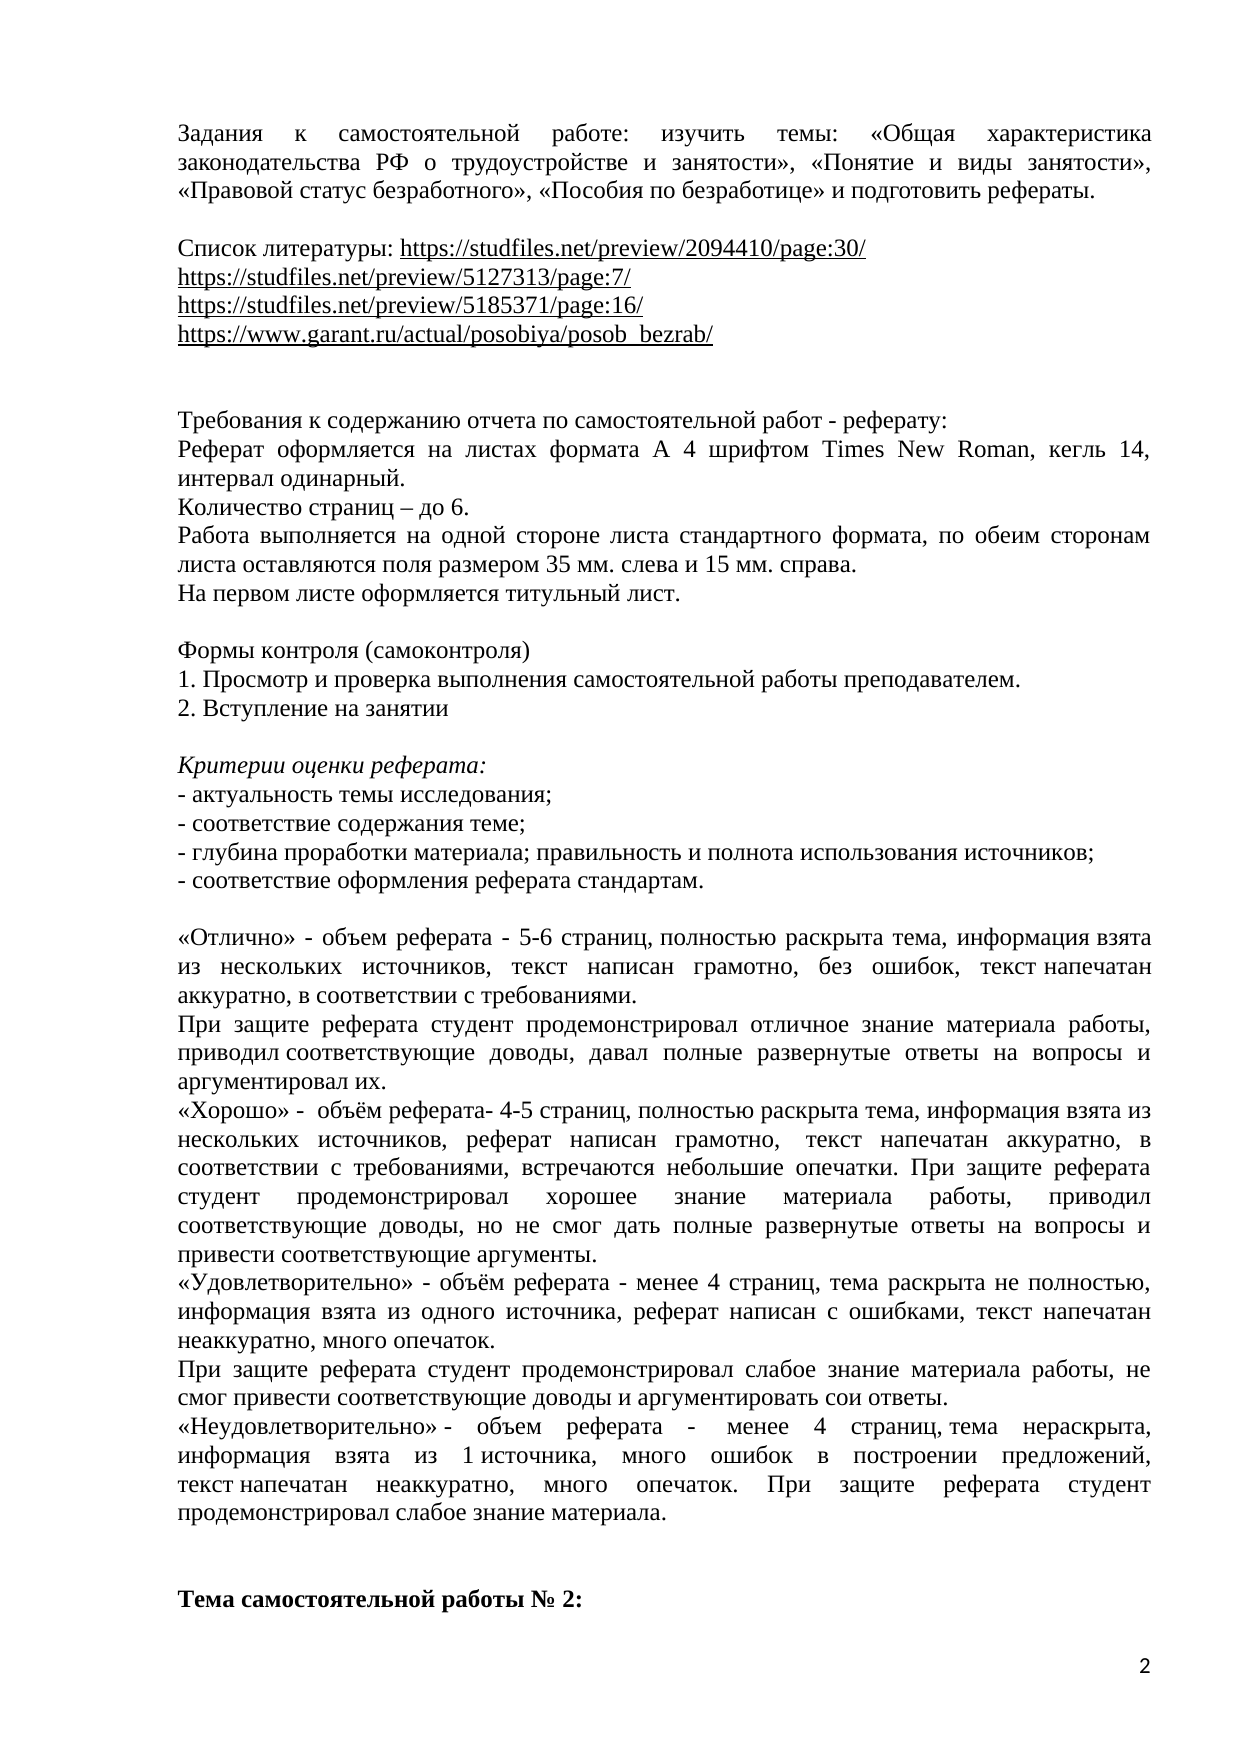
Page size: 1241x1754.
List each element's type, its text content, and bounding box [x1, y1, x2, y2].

list https://studfiles.net/preview/5185371/page:16/ [177, 291, 1152, 319]
text 1. Просмотр и проверка выполнения самостоятельной работы преподавателем. [177, 664, 1152, 693]
text «Неудовлетворительно» - объем реферата - менее 4 страниц, тема нераскрыта, информация взята из 1 источника, много ошибок в построении предложений, текст напечатан неаккуратно, много опечаток. При защите реферата студент продемонстрировал слабое знание материала. [177, 1411, 1152, 1526]
text «Отлично» - объем реферата - 5-6 страниц, полностью раскрыта тема, информация взята из нескольких источников, текст написан грамотно, без ошибок, текст напечатан аккуратно, в соответствии с требованиями. [177, 922, 1152, 1009]
text При защите реферата студент продемонстрировал слабое знание материала работы, не смог привести соответствующие доводы и аргументировать сои ответы. [177, 1354, 1152, 1411]
text Количество страниц – до 6. [177, 492, 1152, 521]
text При защите реферата студент продемонстрировал отличное знание материала работы, приводил соответствующие доводы, давал полные развернутые ответы на вопросы и аргументировал их. [177, 1009, 1152, 1095]
list https://studfiles.net/preview/5127313/page:7/ [177, 262, 1152, 291]
text «Хорошо» - объём реферата- 4-5 страниц, полностью раскрыта тема, информация взята из нескольких источников, реферат написан грамотно, текст напечатан аккуратно, в соответствии с требованиями, встречаются небольшие опечатки. При защите реферата студент продемонстрировал хорошее знание материала работы, приводил соответствующие доводы, но не смог дать полные развернутые ответы на вопросы и привести соответствующие аргументы. [177, 1095, 1152, 1267]
list Требования к содержанию отчета по самостоятельной работ - реферату: [177, 406, 1152, 434]
text Критерии оценки реферата: [177, 751, 1152, 779]
list Список литературы: https://studfiles.net/preview/2094410/page:30/ [177, 233, 1152, 262]
text Задания к самостоятельной работе: изучить темы: «Общая характеристика законодательства РФ о трудоустройстве и занятости», «Понятие и виды занятости», «Правовой статус безработного», «Пособия по безработице» и подготовить рефераты. [177, 118, 1152, 204]
list https://www.garant.ru/actual/posobiya/posob_bezrab/ [177, 319, 1152, 348]
text Работа выполняется на одной стороне листа стандартного формата, по обеим сторонам листа оставляются поля размером 35 мм. слева и 15 мм. справа. [177, 521, 1152, 578]
text Тема самостоятельной работы № 2: [177, 1584, 1152, 1612]
list Формы контроля (самоконтроля) [177, 636, 1152, 664]
text 2. Вступление на занятии [177, 693, 1152, 722]
text На первом листе оформляется титульный лист. [177, 578, 1152, 607]
text - соответствие оформления реферата стандартам. [177, 866, 1152, 894]
text Реферат оформляется на листах формата А 4 шрифтом Times New Roman, кегль 14, интервал одинарный. [177, 434, 1152, 492]
text - актуальность темы исследования; [177, 779, 1152, 808]
text - соответствие содержания теме; [177, 808, 1152, 837]
text - глубина проработки материала; правильность и полнота использования источников; [177, 837, 1152, 866]
text «Удовлетворительно» - объём реферата - менее 4 страниц, тема раскрыта не полностью, информация взята из одного источника, реферат написан с ошибками, текст напечатан неаккуратно, много опечаток. [177, 1267, 1152, 1354]
